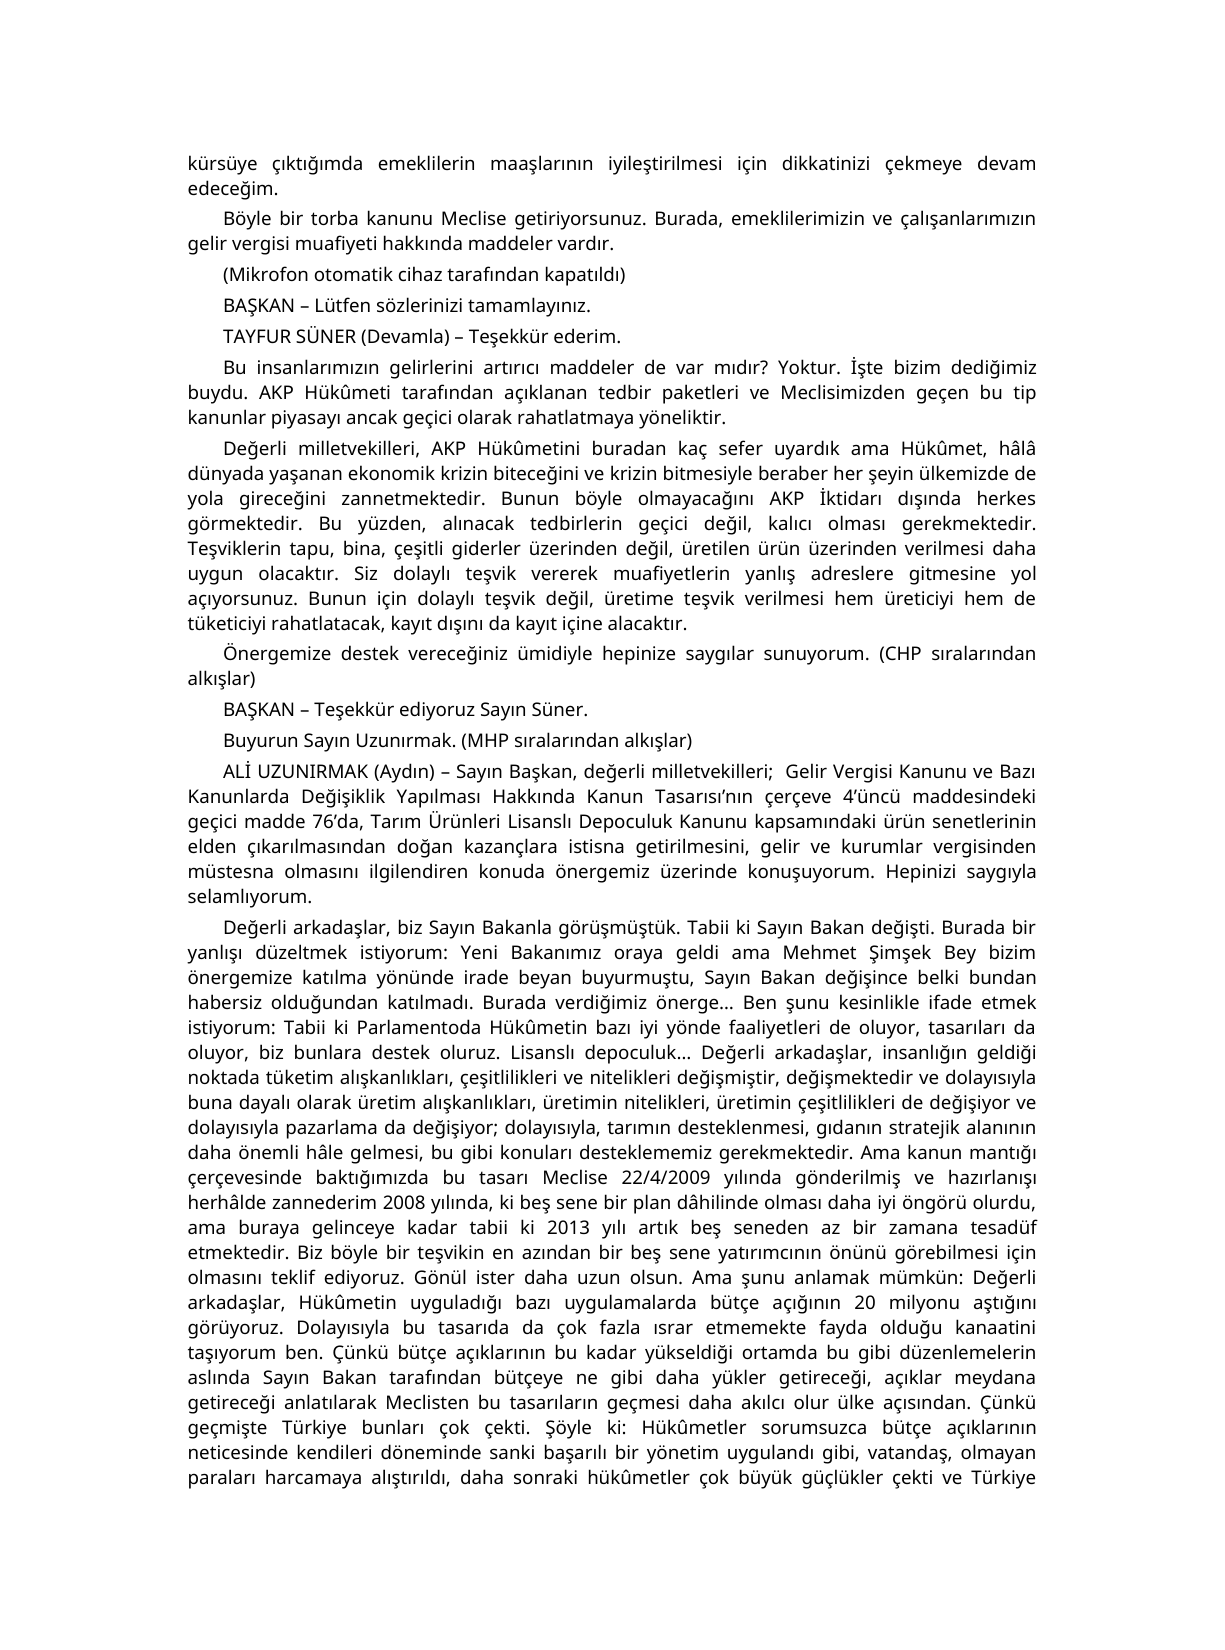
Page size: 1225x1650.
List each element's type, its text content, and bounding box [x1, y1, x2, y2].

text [187, 914, 1037, 1489]
text Bu insanlarımızın gelirlerini artırıcı maddeler de var mıdır? Yoktur. İşte bizim dediğimiz buydu. AKP Hükûmeti tarafından açıklanan tedbir paketleri ve Meclisimizden geçen bu tip kanunlar piyasayı ancak geçici olarak rahatlatmaya yöneliktir. [187, 354, 1037, 429]
text BAŞKAN – Teşekkür ediyoruz Sayın Süner. [187, 697, 1037, 722]
text BAŞKAN – Lütfen sözlerinizi tamamlayınız. [187, 292, 1037, 317]
text Değerli milletvekilleri, AKP Hükûmetini buradan kaç sefer uyardık ama Hükûmet, hâlâ dünyada yaşanan ekonomik krizin biteceğini ve krizin bitmesiyle beraber her şeyin ülkemizde de yola gireceğini zannetmektedir. Bunun böyle olmayacağını AKP İktidarı dışında herkes görmektedir. Bu yüzden, alınacak tedbirlerin geçici değil, kalıcı olması gerekmektedir. Teşviklerin tapu, bina, çeşitli giderler üzerinden değil, üretilen ürün üzerinden verilmesi daha uygun olacaktır. Siz dolaylı teşvik vererek muafiyetlerin yanlış adreslere gitmesine yol açıyorsunuz. Bunun için dolaylı teşvik değil, üretime teşvik verilmesi hem üreticiyi hem de tüketiciyi rahatlatacak, kayıt dışını da kayıt içine alacaktır. [187, 435, 1037, 635]
text Böyle bir torba kanunu Meclise getiriyorsunuz. Burada, emeklilerimizin ve çalışanlarımızın gelir vergisi muafiyeti hakkında maddeler vardır. [187, 206, 1037, 256]
text Buyurun Sayın Uzunırmak. (MHP sıralarından alkışlar) [187, 727, 1037, 752]
text (Mikrofon otomatik cihaz tarafından kapatıldı) [187, 262, 1037, 287]
text Önergemize destek vereceğiniz ümidiyle hepinize saygılar sunuyorum. (CHP sıralarından alkışlar) [187, 641, 1037, 691]
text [187, 150, 1037, 200]
text TAYFUR SÜNER (Devamla) – Teşekkür ederim. [187, 323, 1037, 348]
text ALİ UZUNIRMAK (Aydın) – Sayın Başkan, değerli milletvekilleri; Gelir Vergisi Kanunu ve Bazı Kanunlarda Değişiklik Yapılması Hakkında Kanun Tasarısı’nın çerçeve 4’üncü maddesindeki geçici madde 76’da, Tarım Ürünleri Lisanslı Depoculuk Kanunu kapsamındaki ürün senetlerinin elden çıkarılmasından doğan kazançlara istisna getirilmesini, gelir ve kurumlar vergisinden müstesna olmasını ilgilendiren konuda önergemiz üzerinde konuşuyorum. Hepinizi saygıyla selamlıyorum. [187, 758, 1037, 908]
